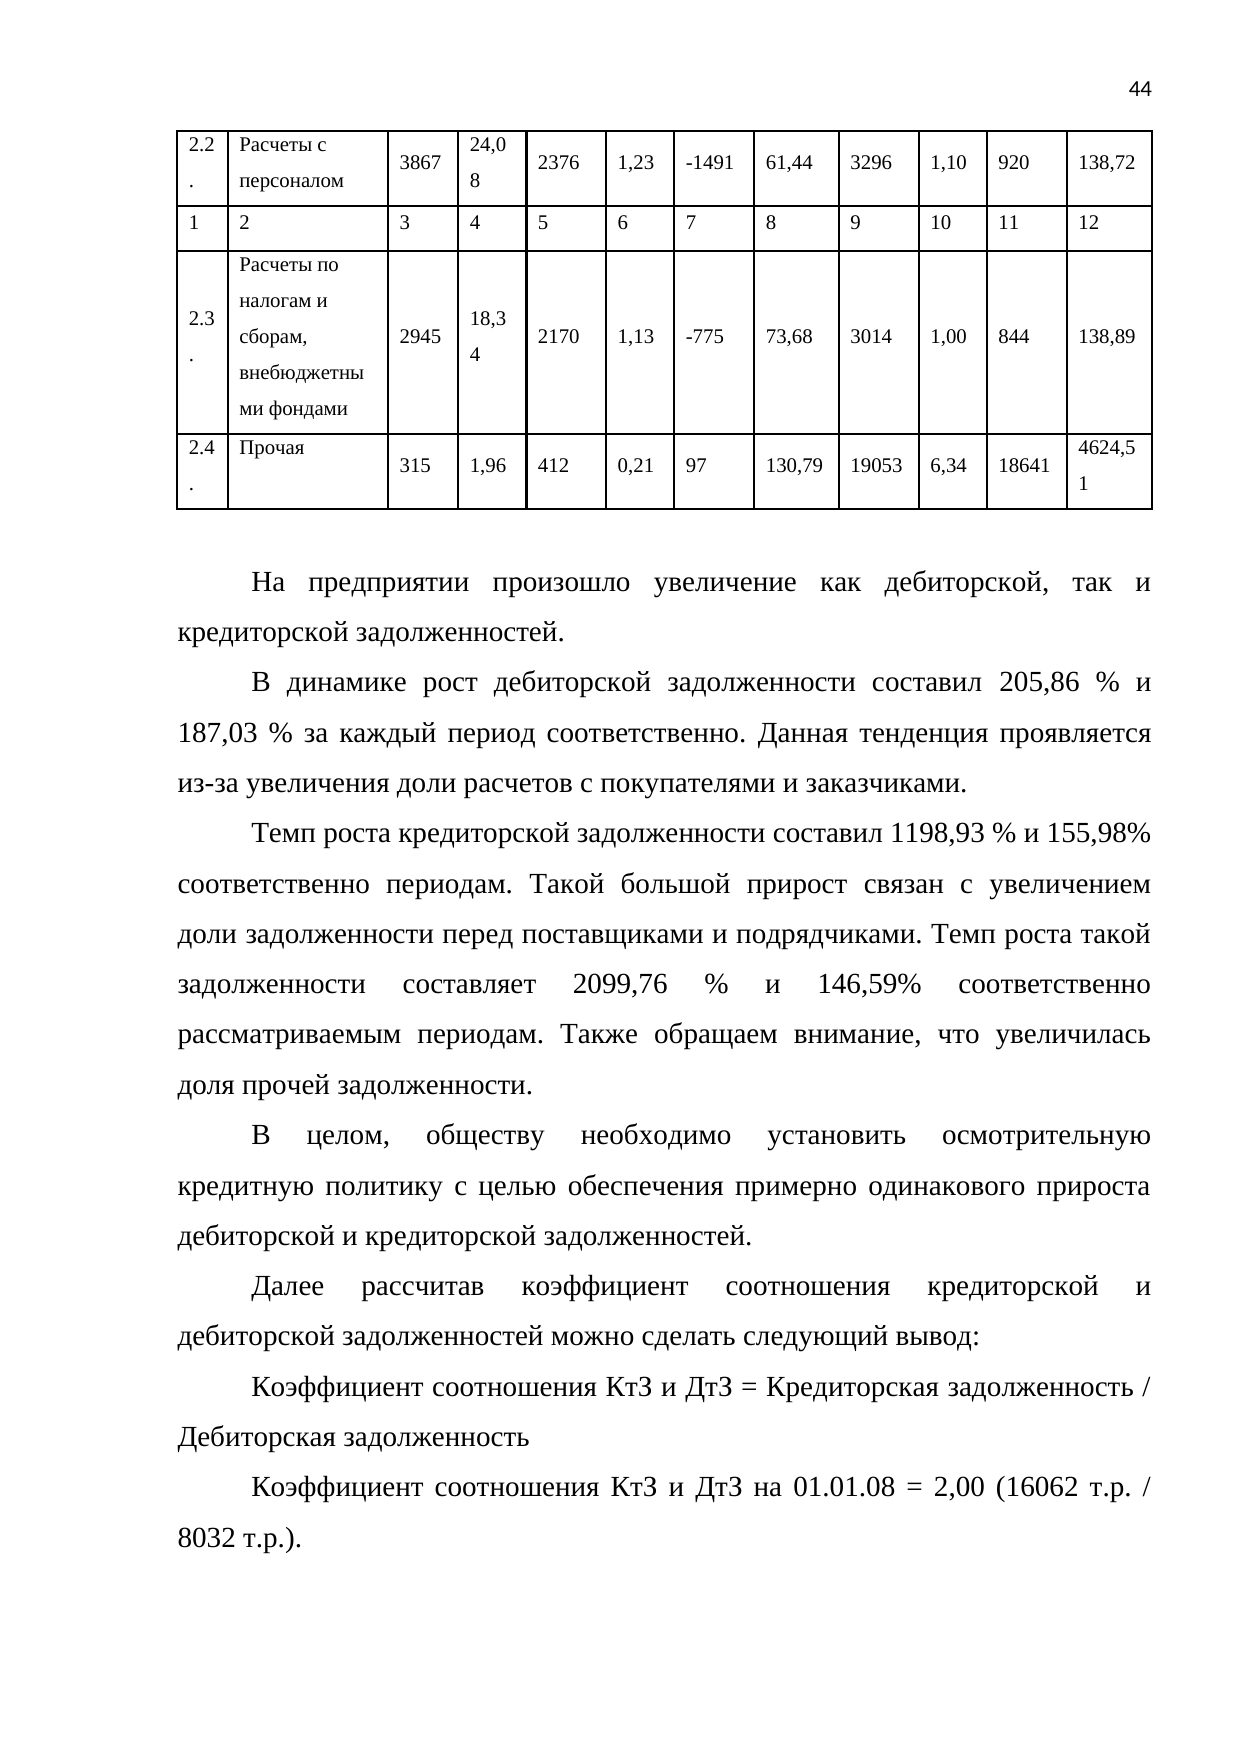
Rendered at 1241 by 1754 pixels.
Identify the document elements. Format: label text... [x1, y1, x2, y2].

table_cell 24,08 [459, 132, 525, 205]
table_cell 2.3. [178, 252, 227, 433]
table_cell 3867 [389, 132, 457, 205]
text В целом, обществу необходимо установить осмотрительную кредитную политику с целью обеспечения примерно одинакового прироста дебиторской и кредиторской задолженностей. [177, 1117, 1152, 1251]
table_cell 97 [675, 435, 753, 508]
table_cell 11 [988, 207, 1066, 249]
table_cell 1,23 [607, 132, 673, 205]
table_cell 19053 [840, 435, 918, 508]
table_cell 412 [528, 435, 605, 508]
table_cell 7 [675, 207, 753, 249]
table_cell 1,13 [607, 252, 673, 433]
table_cell 61,44 [755, 132, 838, 205]
table_cell 18641 [988, 435, 1066, 508]
text На предприятии произошло увеличение как дебиторской, так и кредиторской задолженностей. [177, 564, 1152, 648]
table_cell 2.4. [178, 435, 227, 508]
table_cell 4 [459, 207, 525, 249]
table_cell Прочая [229, 435, 387, 508]
text Далее рассчитав коэффициент соотношения кредиторской и дебиторской задолженностей можно сделать следующий вывод: [177, 1268, 1152, 1352]
text Коэффициент соотношения КтЗ и ДтЗ на 01.01.08 = 2,00 (16062 т.р. / 8032 т.р.). [177, 1469, 1152, 1553]
table_cell 138,89 [1068, 252, 1151, 433]
table_cell 1,10 [920, 132, 986, 205]
text Темп роста кредиторской задолженности составил 1198,93 % и 155,98% соответственно периодам. Такой большой прирост связан с увеличением доли задолженности перед поставщиками и подрядчиками. Темп роста такой задолженности составляет 2099,76 % и 146,59% соответственно рассматриваемым периодам. Также обращаем внимание, что увеличилась доля прочей задолженности. [177, 815, 1152, 1101]
table_cell -775 [675, 252, 753, 433]
table_cell Расчеты по налогам и сборам, внебюджетными фондами [229, 252, 387, 433]
text В динамике рост дебиторской задолженности составил 205,86 % и 187,03 % за каждый период соответственно. Данная тенденция проявляется из-за увеличения доли расчетов с покупателями и заказчиками. [177, 664, 1152, 799]
table_cell 2.2. [178, 132, 227, 205]
table_cell 130,79 [755, 435, 838, 508]
table_cell 6 [607, 207, 673, 249]
table_cell 5 [528, 207, 605, 249]
table_cell 2 [229, 207, 387, 249]
table_cell 3296 [840, 132, 918, 205]
table_cell 3014 [840, 252, 918, 433]
table_cell 18,34 [459, 252, 525, 433]
table_cell 8 [755, 207, 838, 249]
table_cell 0,21 [607, 435, 673, 508]
table_cell 1 [178, 207, 227, 249]
table_cell 844 [988, 252, 1066, 433]
table_cell 6,34 [920, 435, 986, 508]
table_cell 12 [1068, 207, 1151, 249]
text Коэффициент соотношения КтЗ и ДтЗ = Кредиторская задолженность / Дебиторская задолженность [177, 1369, 1152, 1453]
table_cell 315 [389, 435, 457, 508]
table_cell 9 [840, 207, 918, 249]
table_cell 2170 [528, 252, 605, 433]
table_cell 73,68 [755, 252, 838, 433]
table_cell 3 [389, 207, 457, 249]
table_cell 2945 [389, 252, 457, 433]
table_cell 2376 [528, 132, 605, 205]
table_cell 1,00 [920, 252, 986, 433]
table_cell 920 [988, 132, 1066, 205]
table_cell 138,72 [1068, 132, 1151, 205]
table_cell 1,96 [459, 435, 525, 508]
table_cell 10 [920, 207, 986, 249]
table_cell -1491 [675, 132, 753, 205]
table_cell Расчеты с персоналом [229, 132, 387, 205]
table_cell 4624,51 [1068, 435, 1151, 508]
